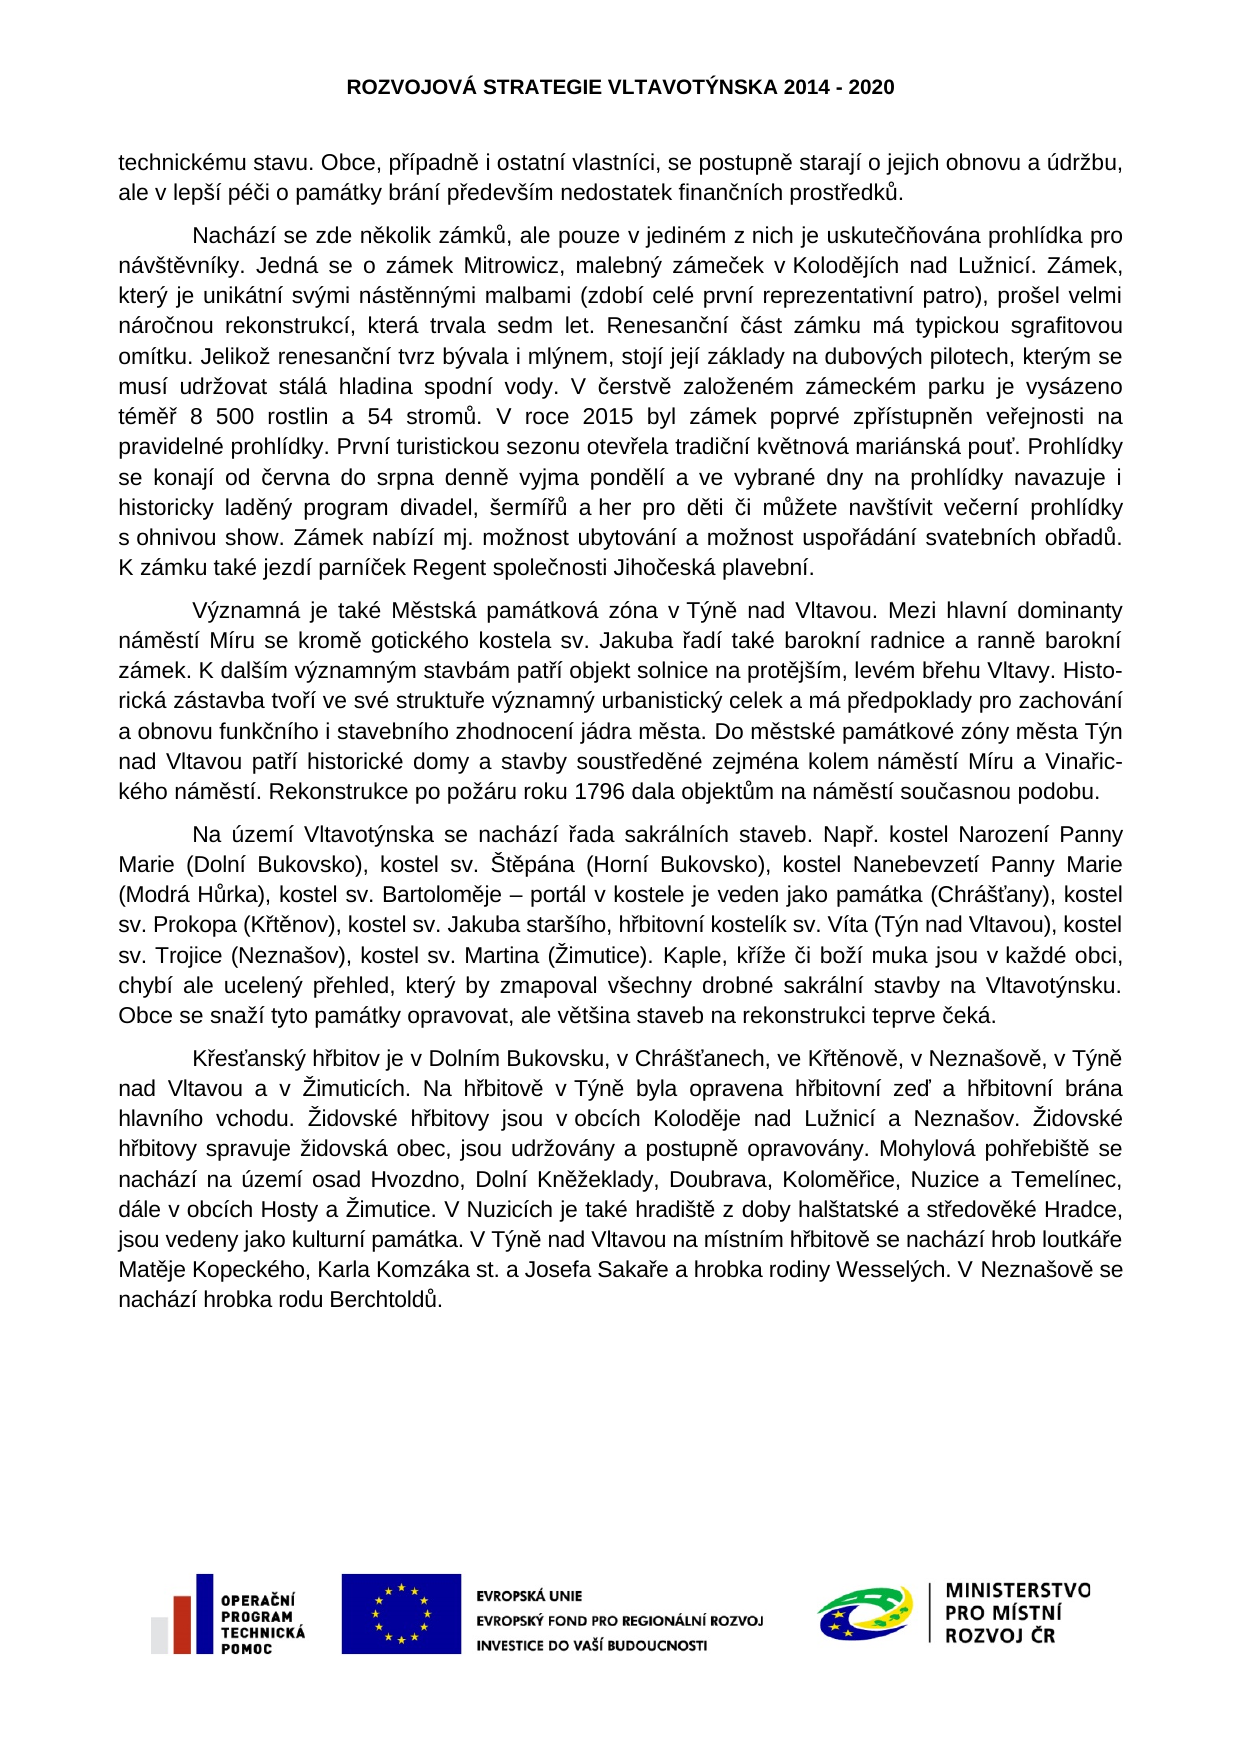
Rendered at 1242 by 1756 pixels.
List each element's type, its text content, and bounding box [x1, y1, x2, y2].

text Nachází se zde několik zámků, ale pouze v jediném z nich je uskutečňována prohlídka pro návštěvníky. Jedná se o zámek Mitrowicz, malebný zámeček v Kolodějích nad Lužnicí. Zámek, který je unikátní svými nástěnnými malbami (zdobí celé první reprezentativní patro), prošel velmi náročnou rekonstrukcí, která trvala sedm let. Renesanční část zámku má typickou sgrafitovou omítku. Jelikož renesanční tvrz bývala i mlýnem, stojí její základy na dubových pilotech, kterým se musí udržovat stálá hladina spodní vody. V čerstvě založeném zámeckém parku je vysázeno téměř 8 500 rostlin a 54 stromů. V roce 2015 byl zámek poprvé zpřístupněn veřejnosti na pravidelné prohlídky. První turistickou sezonu otevřela tradiční květnová mariánská pouť. Prohlídky se konají od června do srpna denně vyjma pondělí a ve vybrané dny na prohlídky navazuje i historicky laděný program divadel, šermířů a her pro děti či můžete navštívit večerní prohlídky s ohnivou show. Zámek nabízí mj. možnost ubytování a možnost uspořádání svatebních obřadů. K zámku také jezdí parníček Regent společnosti Jihočeská plavební. [118, 222, 1123, 581]
picture [151, 1571, 1091, 1656]
text Křesťanský hřbitov je v Dolním Bukovsku, v Chrášťanech, ve Křtěnově, v Neznašově, v Týně nad Vltavou a v Žimuticích. Na hřbitově v Týně byla opravena hřbitovní zeď a hřbitovní brána hlavního vchodu. Židovské hřbitovy jsou v obcích Koloděje nad Lužnicí a Neznašov. Židovské hřbitovy spravuje židovská obec, jsou udržovány a postupně opravovány. Mohylová pohřebiště se nachází na území osad Hvozdno, Dolní Kněžeklady, Doubrava, Koloměřice, Nuzice a Temelínec, dále v obcích Hosty a Žimutice. V Nuzicích je také hradiště z doby halštatské a středověké Hradce, jsou vedeny jako kulturní památka. V Týně nad Vltavou na místním hřbitově se nachází hrob loutkáře Matěje Kopeckého, Karla Komzáka st. a Josefa Sakaře a hrobka rodiny Wesselých. V Neznašově se nachází hrobka rodu Berchtoldů. [118, 1045, 1123, 1313]
text Na území Vltavotýnska se nachází řada sakrálních staveb. Např. kostel Narození Panny Marie (Dolní Bukovsko), kostel sv. Štěpána (Horní Bukovsko), kostel Nanebevzetí Panny Marie (Modrá Hůrka), kostel sv. Bartoloměje – portál v kostele je veden jako památka (Chrášťany), kostel sv. Prokopa (Křtěnov), kostel sv. Jakuba staršího, hřbitovní kostelík sv. Víta (Týn nad Vltavou), kostel sv. Trojice (Neznašov), kostel sv. Martina (Žimutice). Kaple, kříže či boží muka jsou v každé obci, chybí ale ucelený přehled, který by zmapoval všechny drobné sakrální stavby na Vltavotýnsku. Obce se snaží tyto památky opravovat, ale většina staveb na rekonstrukci teprve čeká. [118, 821, 1123, 1028]
text Významná je také Městská památková zóna v Týně nad Vltavou. Mezi hlavní dominanty náměstí Míru se kromě gotického kostela sv. Jakuba řadí také barokní radnice a ranně barokní zámek. K dalším významným stavbám patří objekt solnice na protějším, levém břehu Vltavy. Histo-rická zástavba tvoří ve své struktuře významný urbanistický celek a má předpoklady pro zachování a obnovu funkčního i stavebního zhodnocení jádra města. Do městské památkové zóny města Týn nad Vltavou patří historické domy a stavby soustředěné zejména kolem náměstí Míru a Vinařic-kého náměstí. Rekonstrukce po požáru roku 1796 dala objektům na náměstí současnou podobu. [118, 597, 1123, 804]
